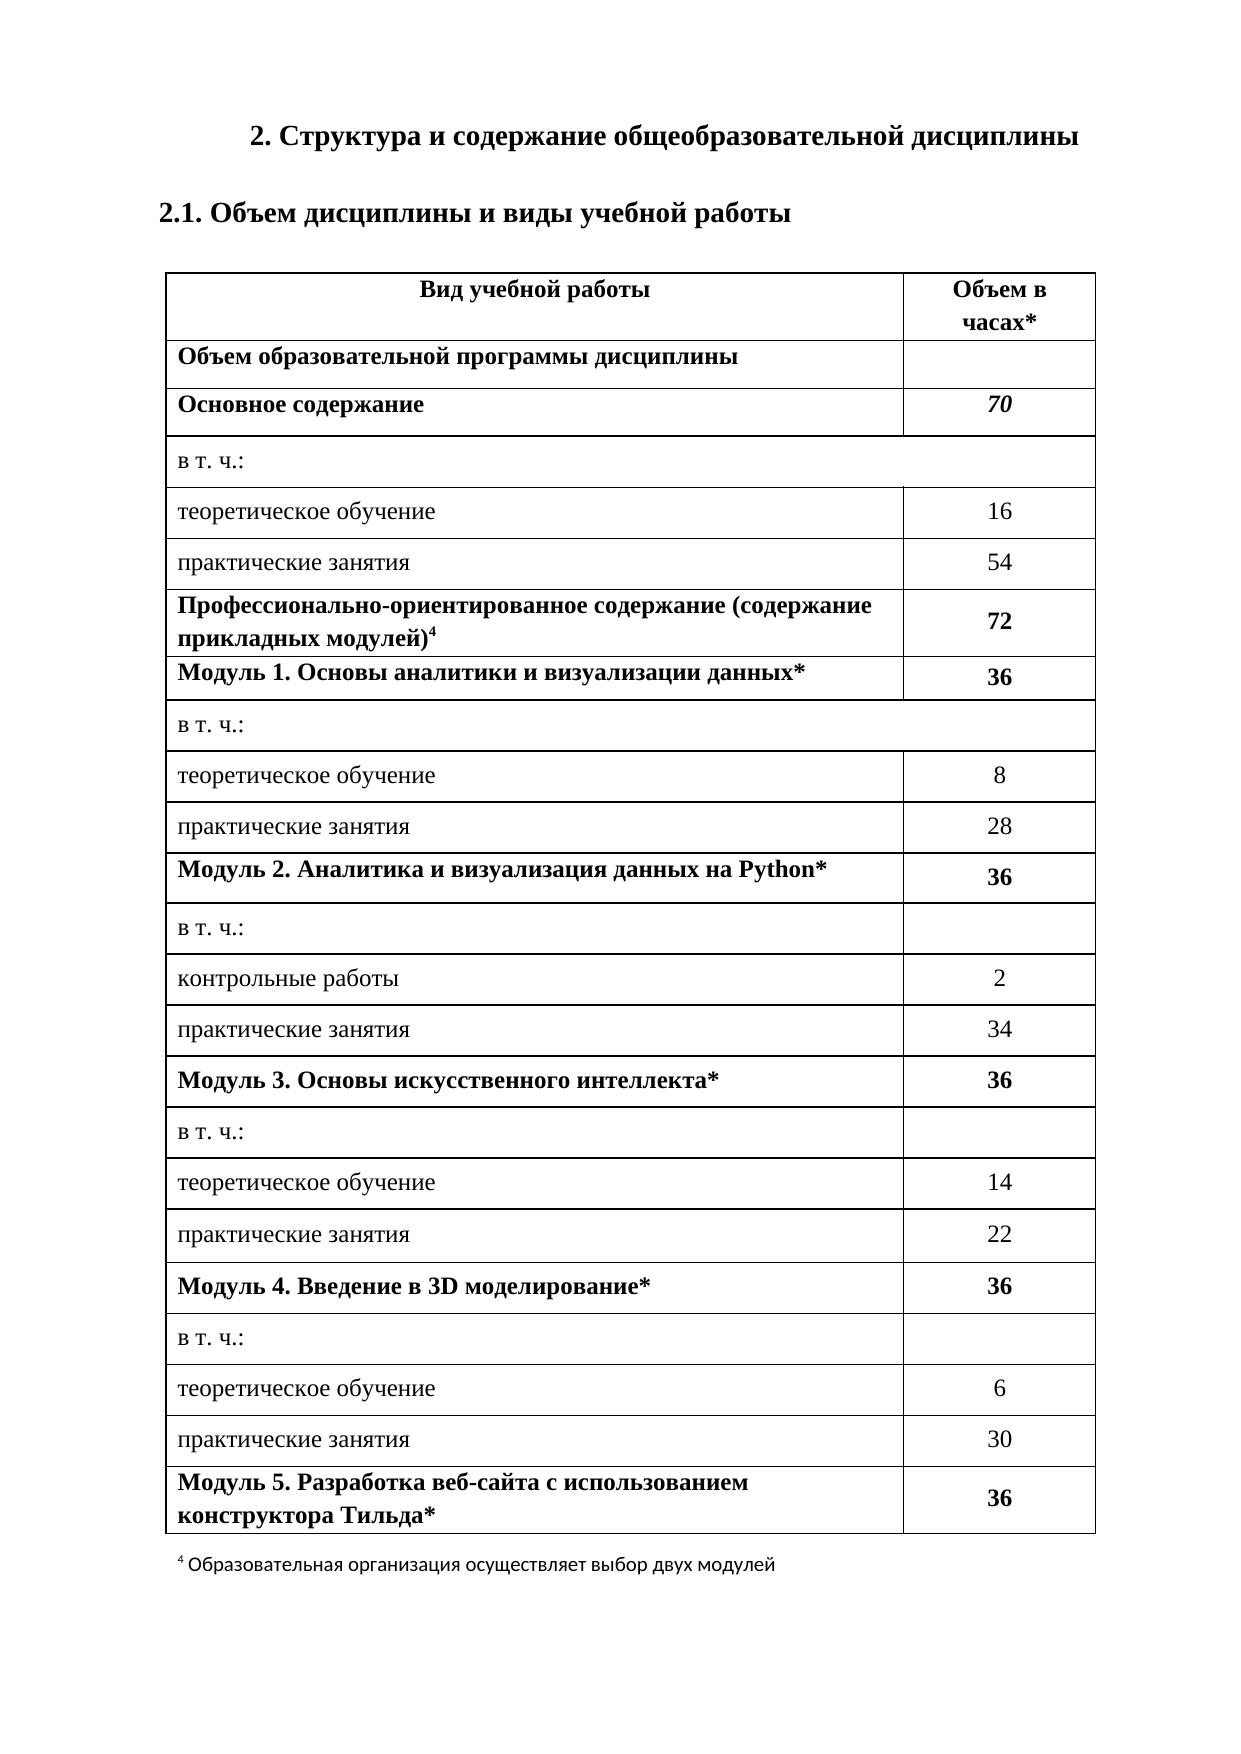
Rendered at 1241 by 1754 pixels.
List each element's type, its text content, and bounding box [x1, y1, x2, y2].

table_cell в т. ч.: [167, 701, 1095, 750]
table_header Объем в часах* [904, 274, 1095, 339]
table_cell в т. ч.: [167, 1108, 903, 1157]
table_cell теоретическое обучение [167, 1159, 903, 1208]
table_cell 36 [904, 1057, 1095, 1106]
table_cell практические занятия [167, 803, 903, 852]
table_cell 8 [904, 752, 1095, 801]
table_cell практические занятия [167, 1416, 903, 1466]
table_cell 28 [904, 803, 1095, 852]
table_cell 36 [904, 1467, 1095, 1533]
table_cell 36 [904, 854, 1095, 902]
table_header Вид учебной работы [167, 274, 903, 339]
table_cell 6 [904, 1365, 1095, 1414]
table_cell теоретическое обучение [167, 1365, 903, 1414]
table_cell 22 [904, 1210, 1095, 1261]
table_cell [904, 1314, 1095, 1363]
table_cell 14 [904, 1159, 1095, 1208]
table_cell Модуль 5. Разработка веб-сайта с использованием конструктора Тильда* [167, 1467, 903, 1533]
table_cell Профессионально-ориентированное содержание (содержание прикладных модулей) [167, 590, 903, 656]
table_cell 36 [904, 1263, 1095, 1312]
table_cell 30 [904, 1416, 1095, 1466]
subtitle 2. Структура и содержание общеобразовательной дисциплины [177, 118, 1152, 152]
table_cell Модуль 3. Основы искусственного интеллекта* [167, 1057, 903, 1106]
table_cell практические занятия [167, 539, 903, 588]
table_cell 34 [904, 1006, 1095, 1055]
table_cell в т. ч.: [167, 437, 1095, 486]
table_cell Объем образовательной программы дисциплины [167, 341, 903, 387]
table_cell теоретическое обучение [167, 752, 903, 801]
table_cell 2 [904, 955, 1095, 1004]
table_cell 72 [904, 590, 1095, 656]
table_cell [904, 341, 1095, 387]
table_cell 36 [904, 657, 1095, 699]
table_cell практические занятия [167, 1210, 903, 1261]
table_cell 16 [904, 488, 1095, 537]
table_cell Модуль 4. Введение в 3D моделирование* [167, 1263, 903, 1312]
table_cell в т. ч.: [167, 1314, 903, 1363]
table_cell контрольные работы [167, 955, 903, 1004]
table_cell [904, 1108, 1095, 1157]
table_cell Модуль 1. Основы аналитики и визуализации данных* [167, 657, 903, 699]
table_cell [904, 904, 1095, 953]
table_cell практические занятия [167, 1006, 903, 1055]
table_cell Основное содержание [167, 389, 903, 435]
table_cell в т. ч.: [167, 904, 903, 953]
text 2.1. Объем дисциплины и виды учебной работы [158, 195, 1152, 229]
table_cell 54 [904, 539, 1095, 588]
table_cell 70 [904, 389, 1095, 435]
table_cell Модуль 2. Аналитика и визуализация данных на Python* [167, 854, 903, 902]
table_cell теоретическое обучение [167, 488, 903, 537]
